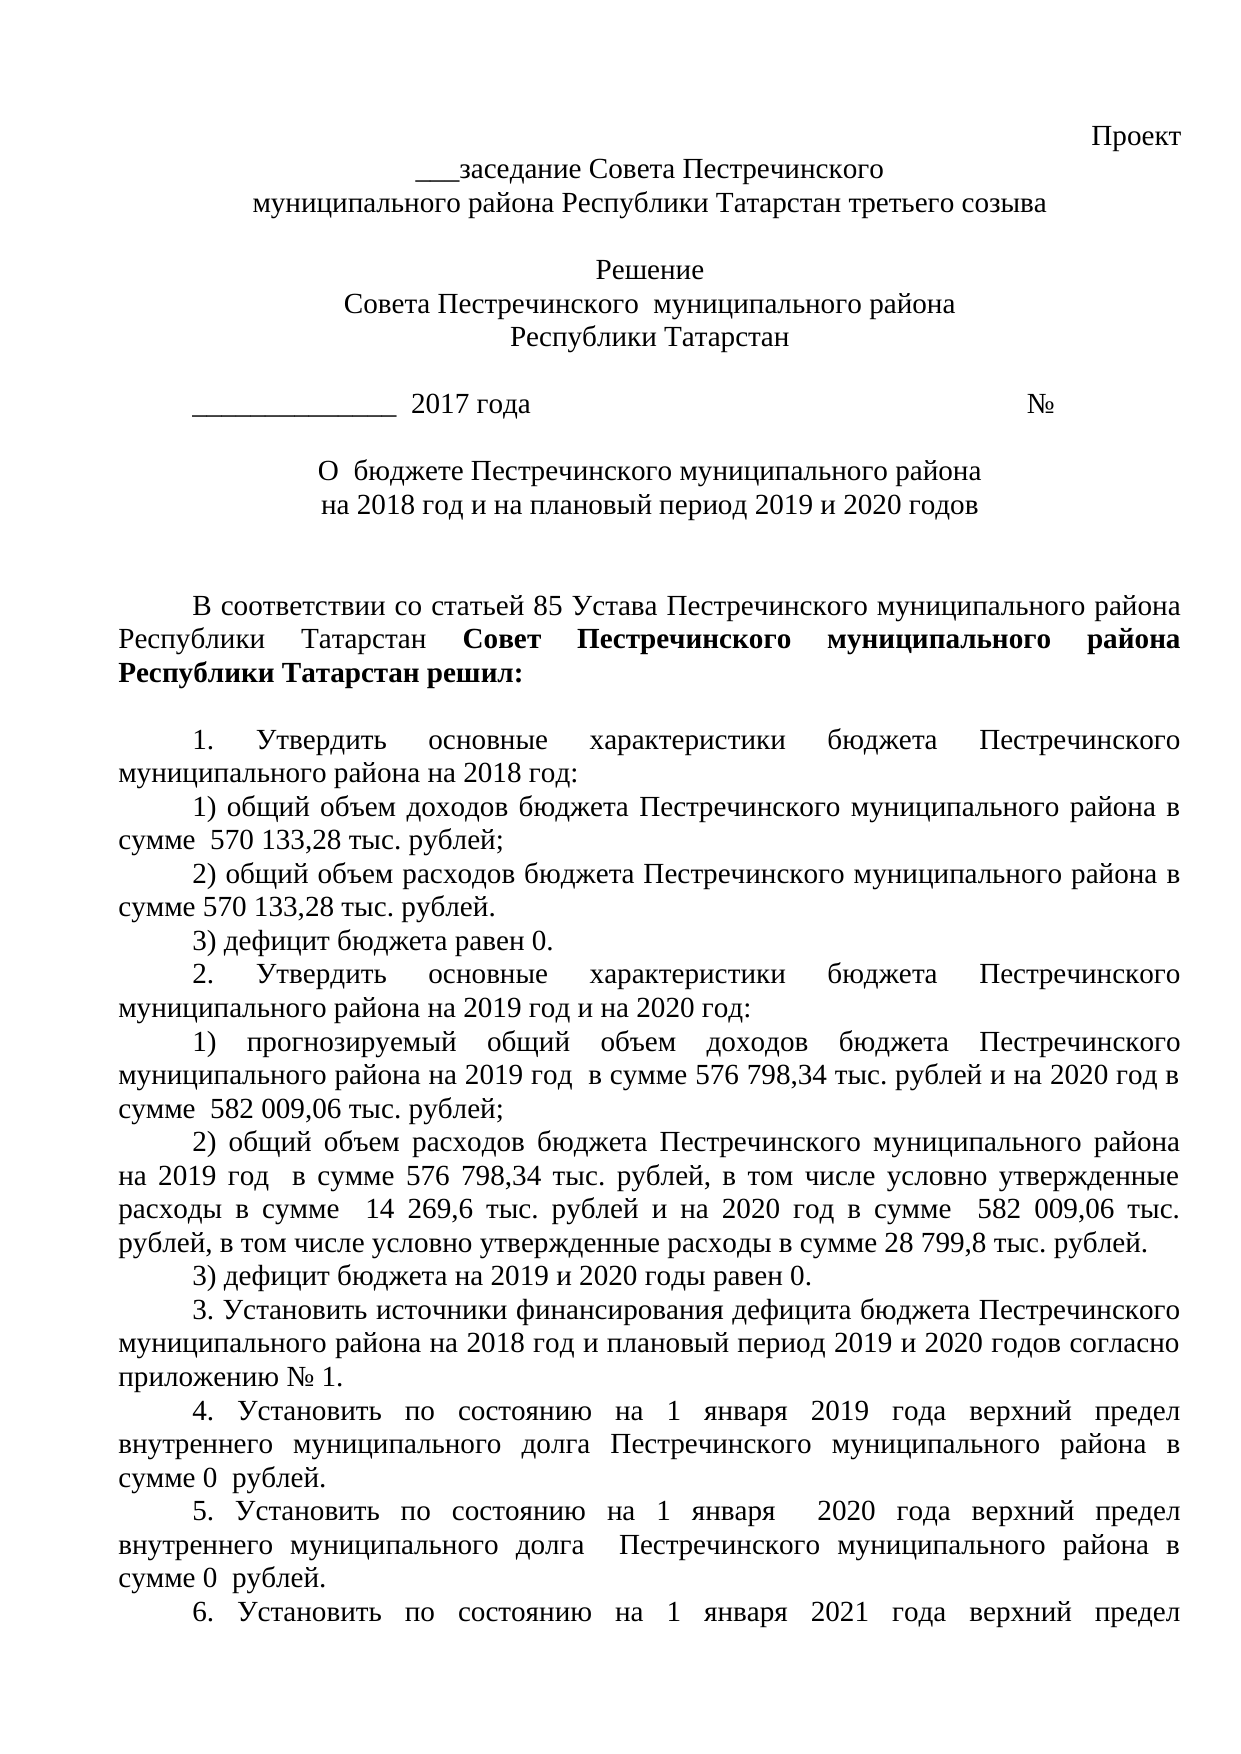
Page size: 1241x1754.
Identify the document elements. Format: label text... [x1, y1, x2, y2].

text 2) общий объем расходов бюджета Пестречинского муниципального района на 2019 год в сумме 576 798,34 тыс. рублей, в том числе условно утвержденные расходы в сумме 14 269,6 тыс. рублей и на 2020 год в сумме 582 009,06 тыс. рублей, в том числе условно утвержденные расходы в сумме 28 799,8 тыс. рублей. [118, 1124, 1181, 1258]
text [118, 1594, 1181, 1627]
text на 2018 год и на плановый период 2019 и 2020 годов [118, 487, 1181, 521]
text 1) общий объем доходов бюджета Пестречинского муниципального района в сумме 570 133,28 тыс. рублей; [118, 789, 1181, 856]
text Проект [118, 118, 1181, 152]
text 5. Установить по состоянию на 1 января 2020 года верхний предел внутреннего муниципального долга Пестречинского муниципального района в сумме 0 рублей. [118, 1493, 1181, 1594]
text 3) дефицит бюджета на 2019 и 2020 годы равен 0. [118, 1258, 1181, 1292]
text ___заседание Совета Пестречинского [118, 152, 1181, 185]
text О бюджете Пестречинского муниципального района [118, 453, 1181, 487]
text Совета Пестречинского муниципального района [118, 286, 1181, 319]
text 1. Утвердить основные характеристики бюджета Пестречинского муниципального района на 2018 год: [118, 722, 1181, 789]
text Решение [118, 252, 1181, 286]
text муниципального района Республики Татарстан третьего созыва [118, 185, 1181, 219]
text В соответствии со статьей 85 Устава Пестречинского муниципального района Республики Татарстан Совет Пестречинского муниципального района Республики Татарстан решил: [118, 588, 1181, 688]
text 3) дефицит бюджета равен 0. [118, 923, 1181, 957]
text 4. Установить по состоянию на 1 января 2019 года верхний предел внутреннего муниципального долга Пестречинского муниципального района в сумме 0 рублей. [118, 1393, 1181, 1493]
text 1) прогнозируемый общий объем доходов бюджета Пестречинского муниципального района на 2019 год в сумме 576 798,34 тыс. рублей и на 2020 год в сумме 582 009,06 тыс. рублей; [118, 1024, 1181, 1124]
text ______________ 2017 года № [118, 386, 1181, 420]
text 2) общий объем расходов бюджета Пестречинского муниципального района в сумме 570 133,28 тыс. рублей. [118, 856, 1181, 923]
text 2. Утвердить основные характеристики бюджета Пестречинского муниципального района на 2019 год и на 2020 год: [118, 957, 1181, 1024]
text 3. Установить источники финансирования дефицита бюджета Пестречинского муниципального района на 2018 год и плановый период 2019 и 2020 годов согласно приложению № 1. [118, 1292, 1181, 1393]
text Республики Татарстан [118, 319, 1181, 353]
